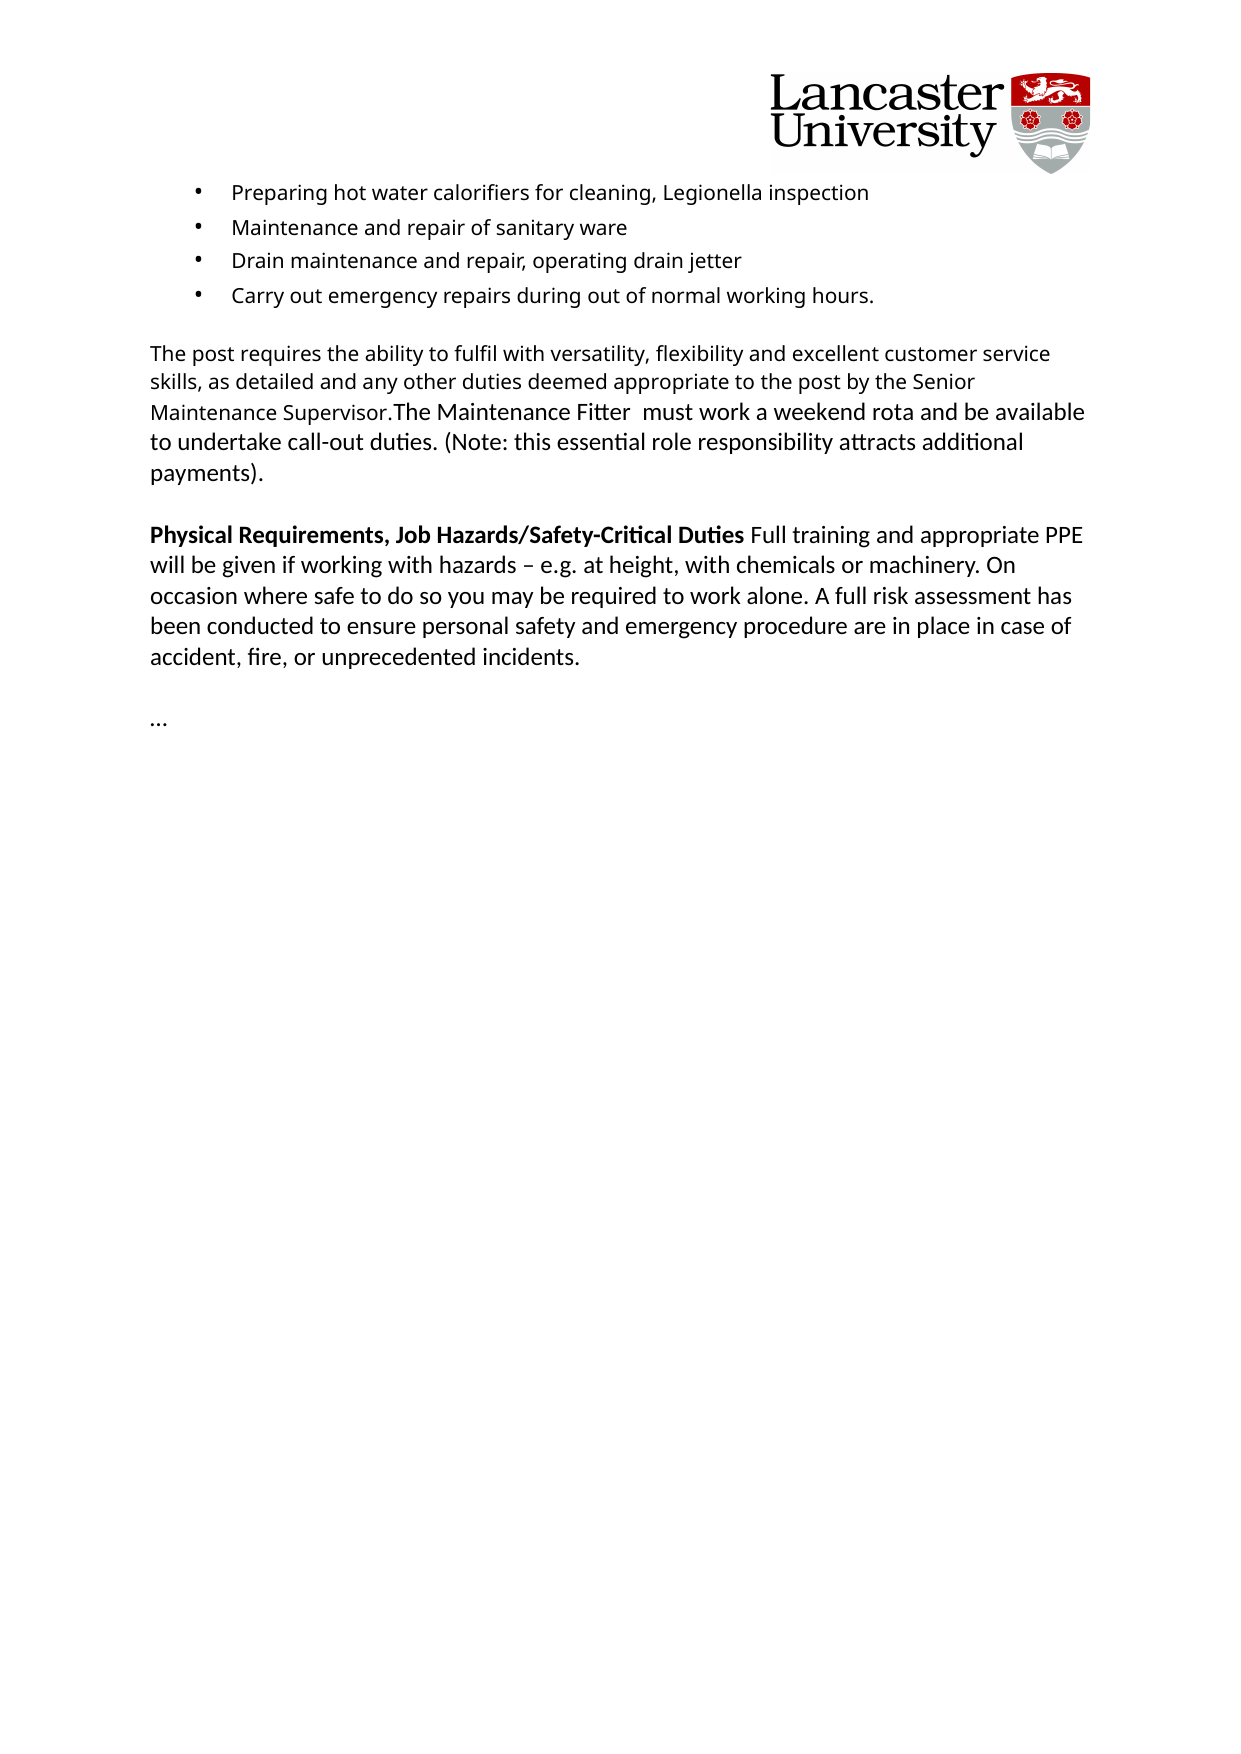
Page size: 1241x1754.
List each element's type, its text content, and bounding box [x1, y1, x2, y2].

text Physical Requirements, Job Hazards/Safety-Critical Duties Full training and appropriate PPE will be given if working with hazards – e.g. at height, with chemicals or machinery. On occasion where safe to do so you may be required to work alone. A full risk assessment has been conducted to ensure personal safety and emergency procedure are in place in case of accident, fire, or unprecedented incidents. [150, 519, 1090, 672]
text The post requires the ability to fulfil with versatility, flexibility and excellent customer service skills, as detailed and any other duties deemed appropriate to the post by the Senior Maintenance Supervisor.The Maintenance Fitter must work a weekend rota and be available to undertake call-out duties. (Note: this essential role responsibility attracts additional payments). [150, 339, 1090, 487]
text … [150, 702, 1090, 733]
list Preparing hot water calorifiers for cleaning, Legionella inspection [194, 174, 1090, 208]
list Drain maintenance and repair, operating drain jetter [194, 242, 1090, 276]
picture [770, 73, 1091, 174]
list Maintenance and repair of sanitary ware [194, 208, 1090, 242]
list Carry out emergency repairs during out of normal working hours. [194, 276, 1090, 310]
